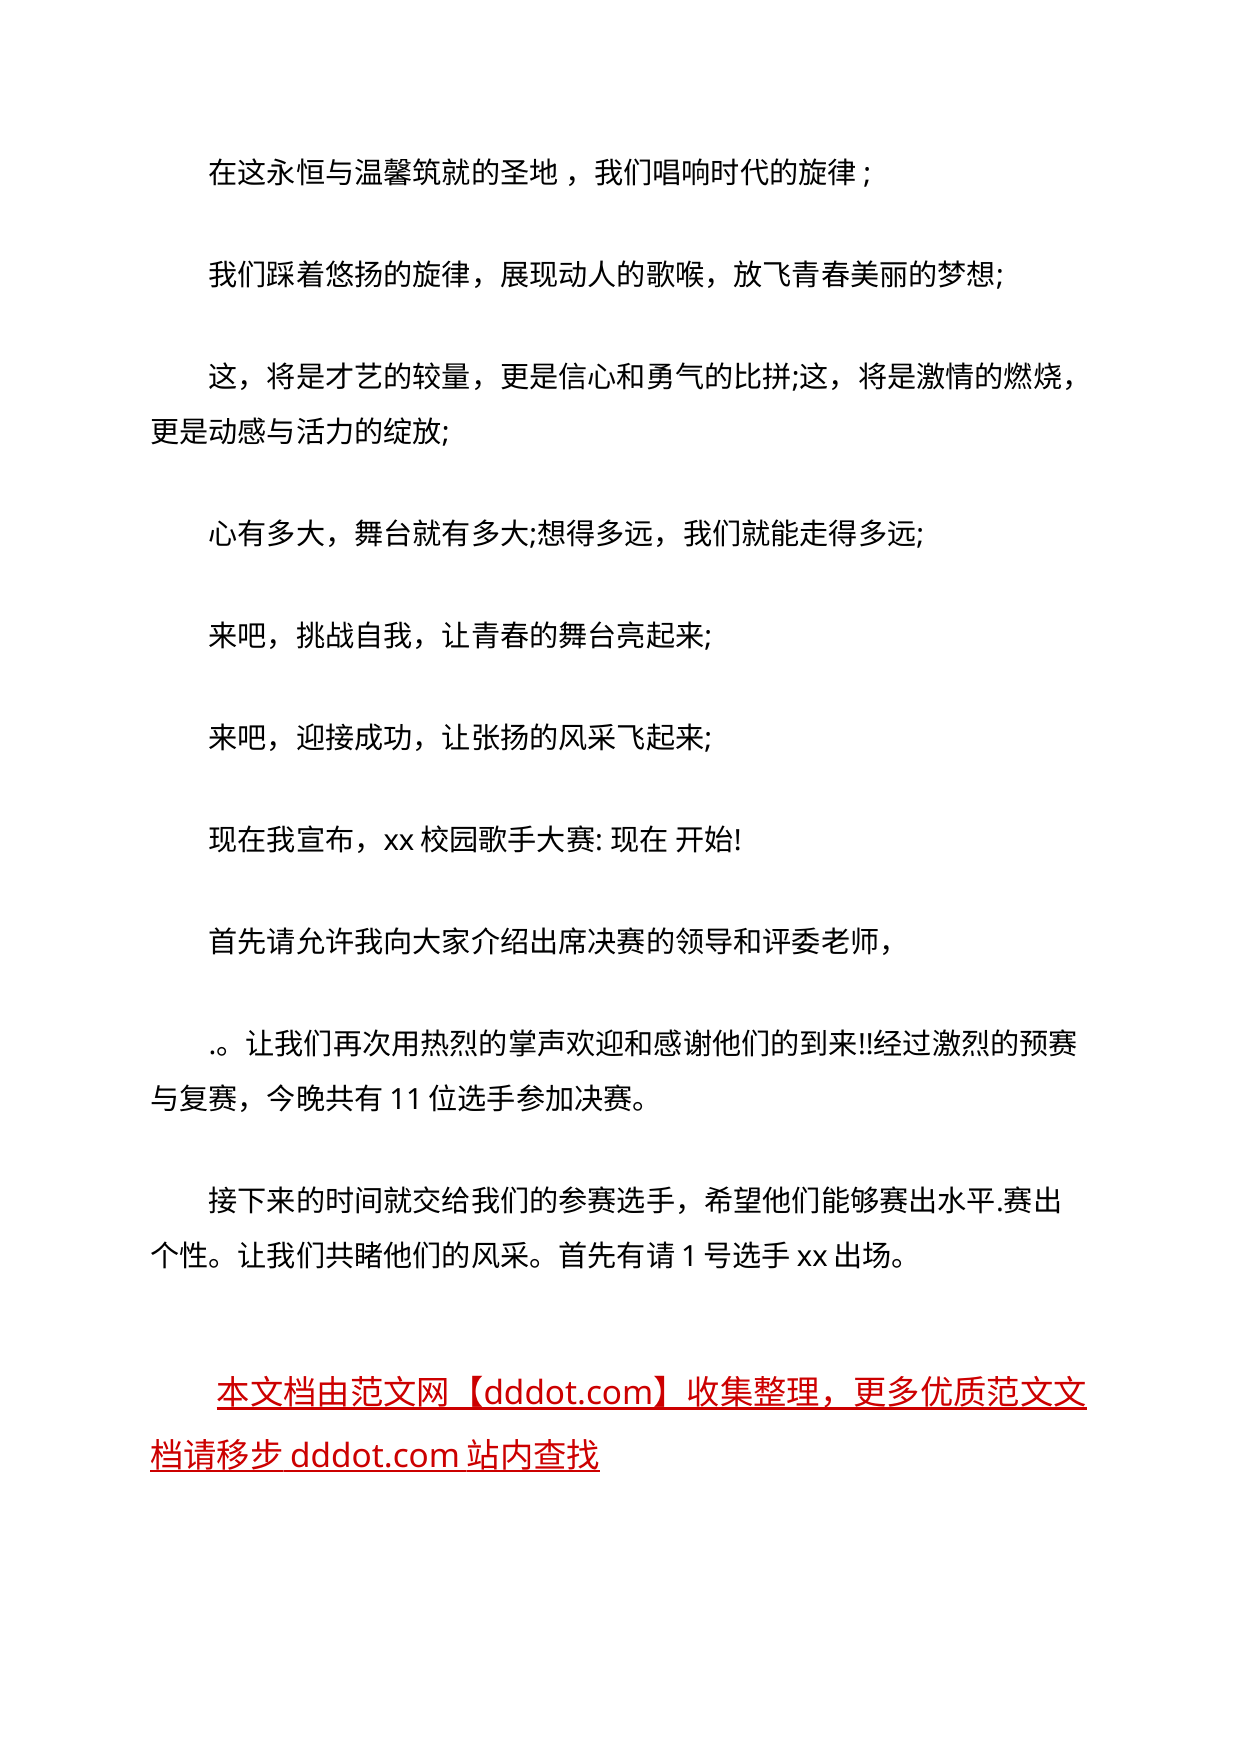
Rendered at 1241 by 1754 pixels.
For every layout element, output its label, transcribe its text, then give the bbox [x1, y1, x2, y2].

text 来吧，挑战自我，让青春的舞台亮起来; [150, 613, 1090, 655]
text 来吧，迎接成功，让张扬的风采飞起来; [150, 715, 1090, 757]
text 在这永恒与温馨筑就的圣地 ，我们唱响时代的旋律 ; [150, 150, 1090, 192]
text .。让我们再次用热烈的掌声欢迎和感谢他们的到来!!经过激烈的预赛与复赛，今晚共有11位选手参加决赛。 [150, 1021, 1090, 1118]
text 这，将是才艺的较量，更是信心和勇气的比拼;这，将是激情的燃烧，更是动感与活力的绽放; [150, 354, 1090, 451]
text 现在我宣布，xx校园歌手大赛: 现在 开始! [150, 817, 1090, 859]
text 首先请允许我向大家介绍出席决赛的领导和评委老师， [150, 919, 1090, 961]
text 本文档由范文网【dddot.com】收集整理，更多优质范文文档请移步dddot.com站内查找 [150, 1366, 1090, 1477]
text 我们踩着悠扬的旋律，展现动人的歌喉，放飞青春美丽的梦想; [150, 252, 1090, 294]
text 心有多大，舞台就有多大;想得多远，我们就能走得多远; [150, 511, 1090, 553]
text 接下来的时间就交给我们的参赛选手，希望他们能够赛出水平.赛出个性。让我们共睹他们的风采。首先有请1号选手xx出场。 [150, 1178, 1090, 1275]
